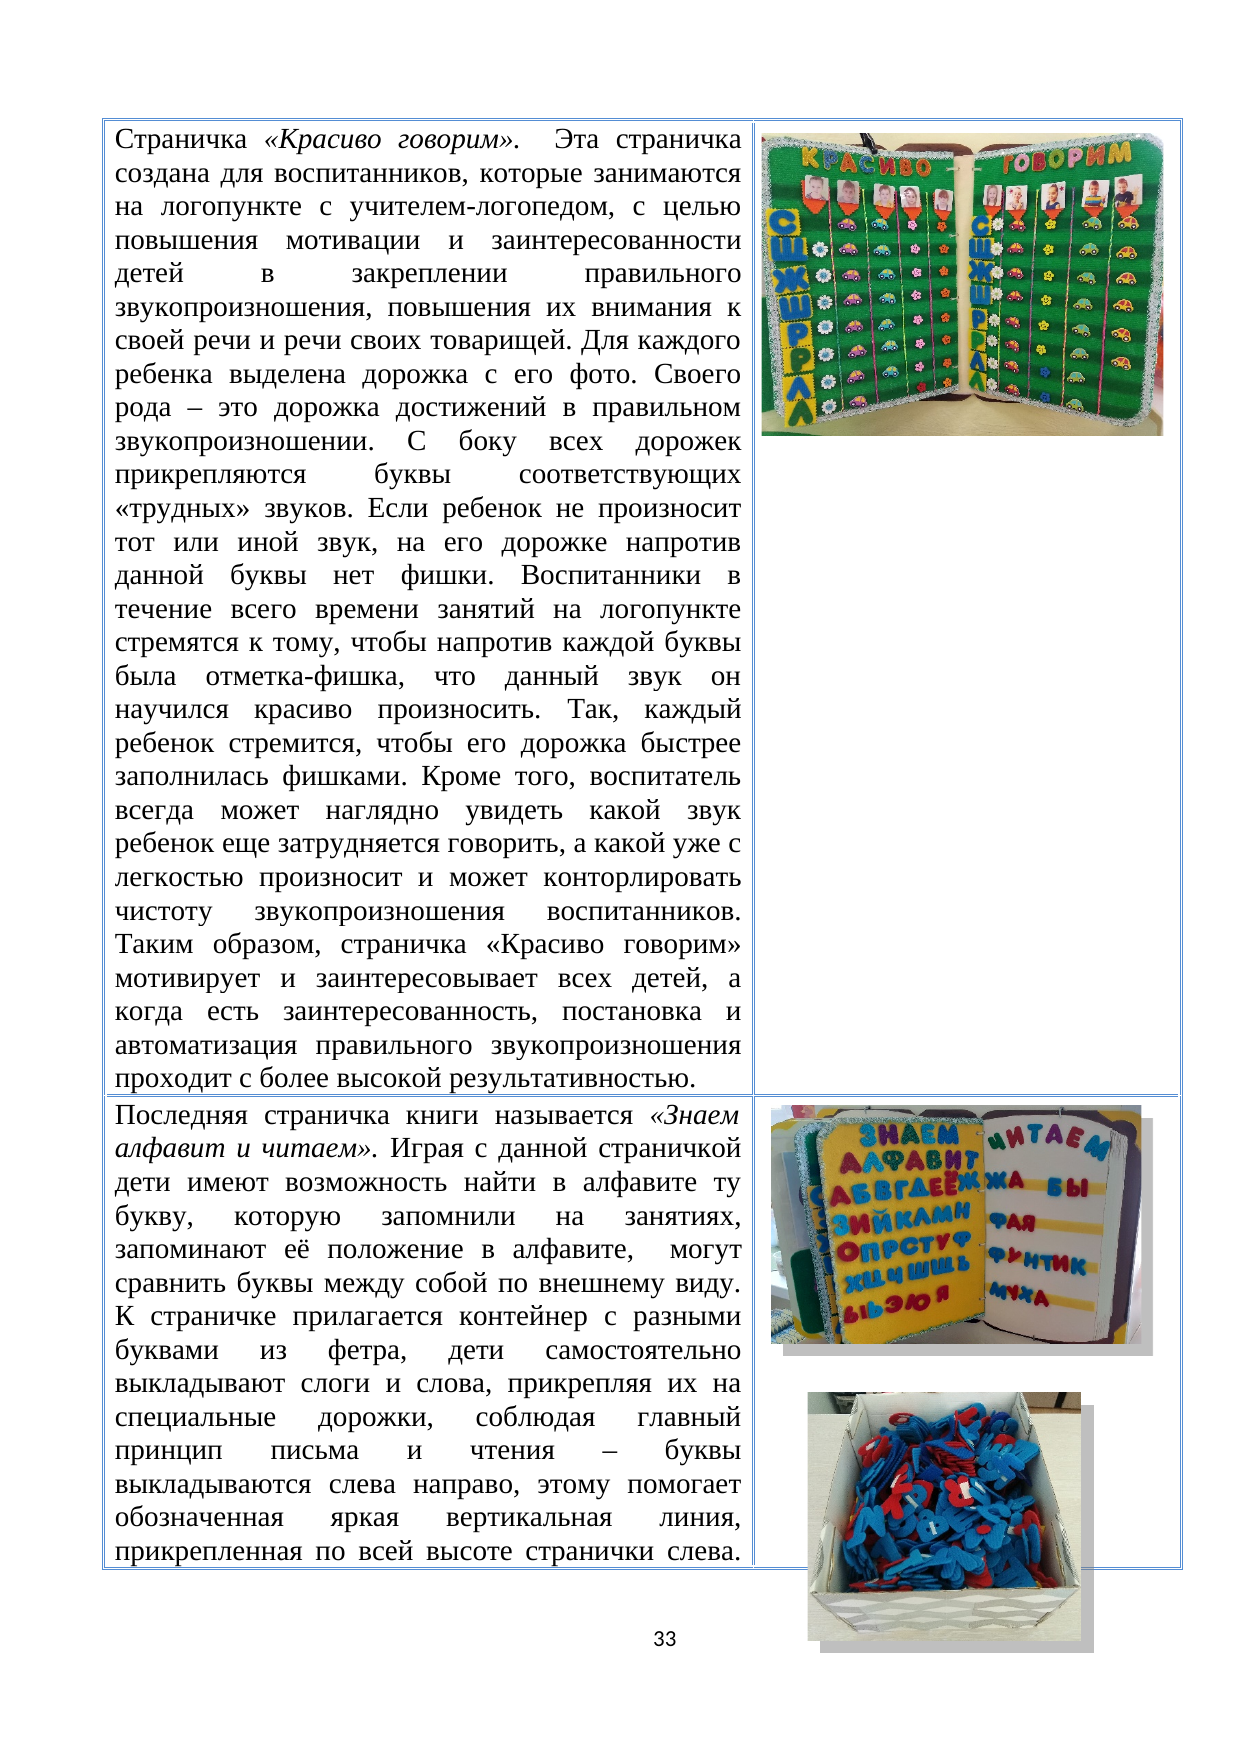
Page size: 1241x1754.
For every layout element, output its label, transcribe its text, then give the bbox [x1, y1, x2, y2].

table_cell [753, 121, 1180, 1094]
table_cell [103, 1094, 753, 1567]
picture [771, 1105, 1142, 1344]
picture [761, 133, 1164, 436]
table_cell Страничка «Красиво говорим». Эта страничка создана для воспитанников, которые занимаются на логопункте с учителем-логопедом, с целью повышения мотивации и заинтересованности детей в закреплении правильного звукопроизношения, повышения их внимания к своей речи и речи своих товарищей. Для каждого ребенка выделена дорожка с его фото. Своего рода – это дорожка достижений в правильном звукопроизношении. С боку всех дорожек прикрепляются буквы соответствующих «трудных» звуков. Если ребенок не произносит тот или иной звук, на его дорожке напротив данной буквы нет фишки. Воспитанники в течение всего времени занятий на логопункте стремятся к тому, чтобы напротив каждой буквы была отметка-фишка, что данный звук он научился красиво произносить. Так, каждый ребенок стремится, чтобы его дорожка быстрее заполнилась фишками. Кроме того, воспитатель всегда может наглядно увидеть какой звук ребенок еще затрудняется говорить, а какой уже с легкостью произносит и может конторлировать чистоту звукопроизношения воспитанников. Таким образом, страничка «Красиво говорим» мотивирует и заинтересовывает всех детей, а когда есть заинтересованность, постановка и автоматизация правильного звукопроизношения проходит с более высокой результативностью. [105, 121, 753, 1094]
picture [807, 1392, 1081, 1641]
table_cell [753, 1094, 1181, 1567]
